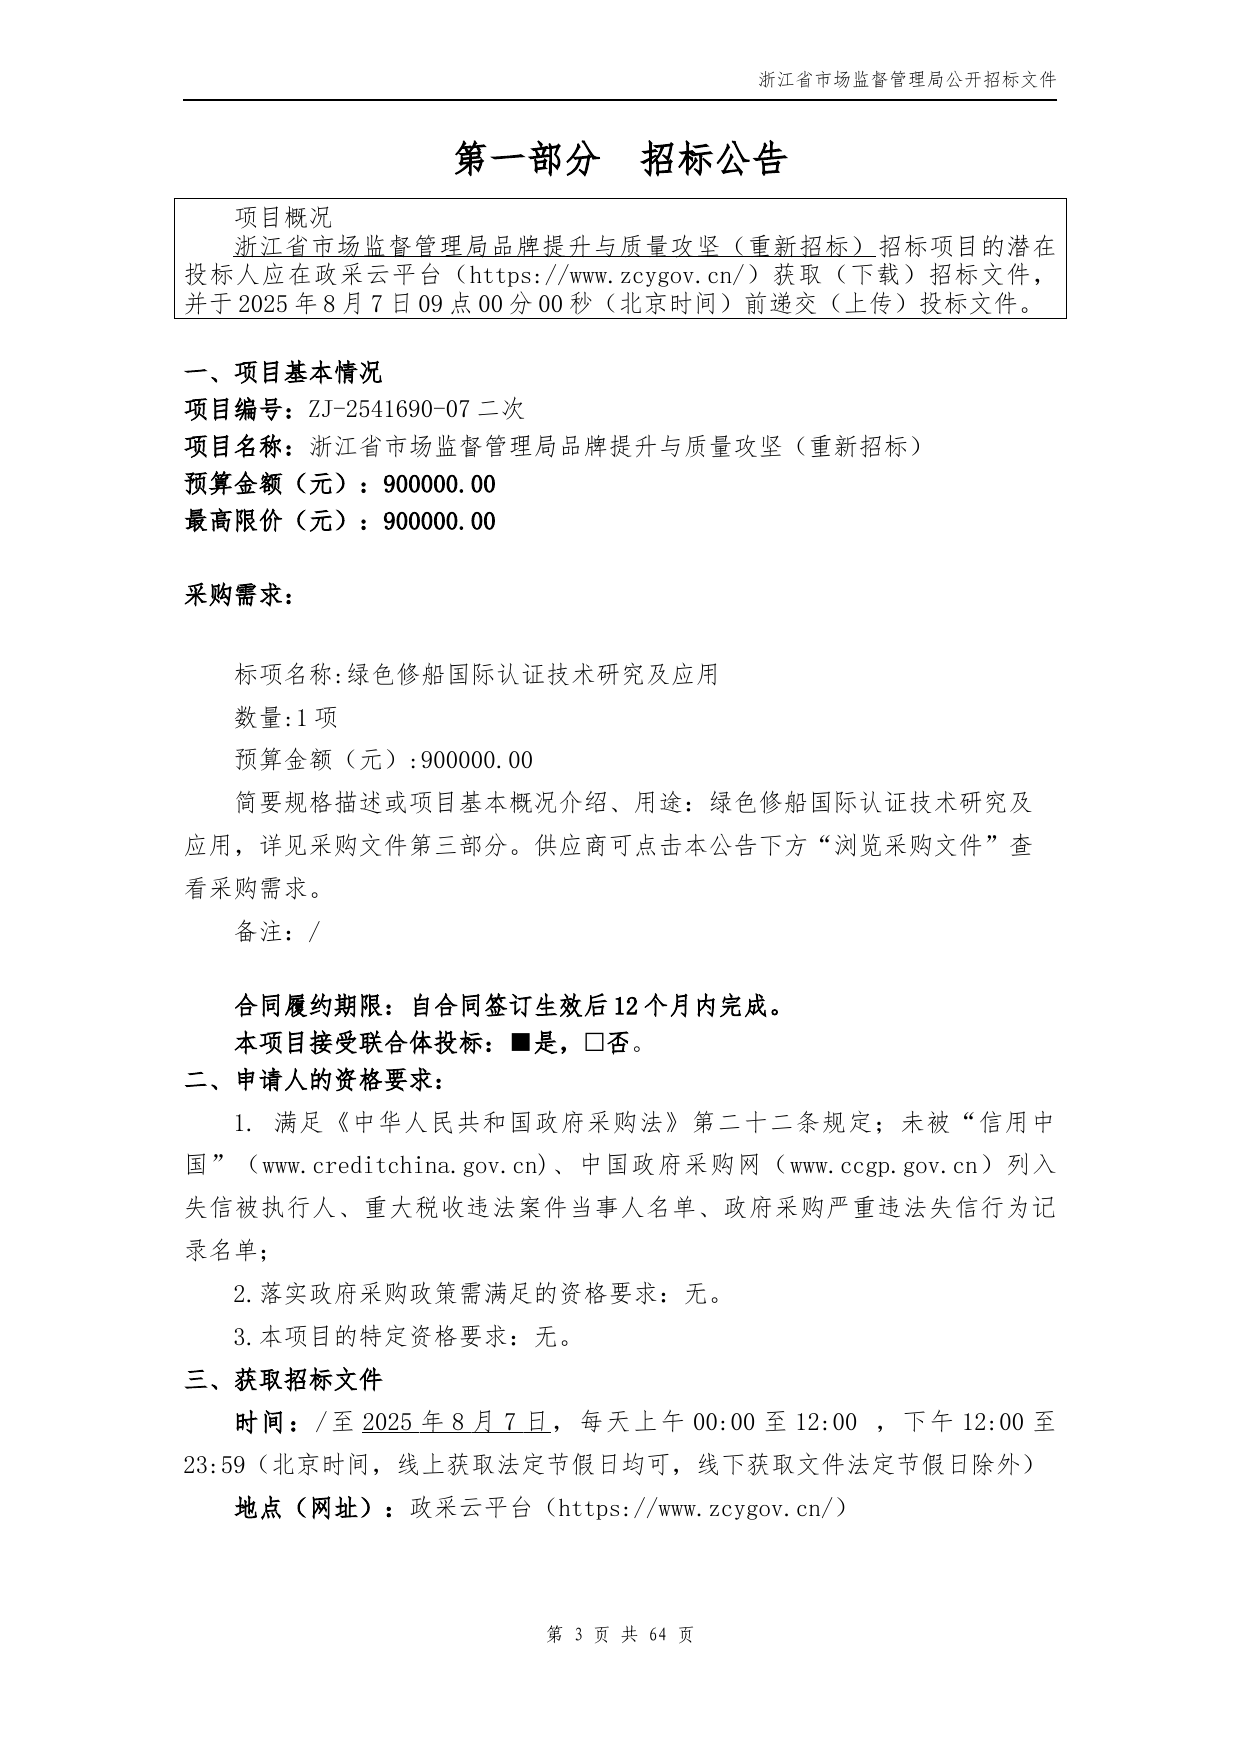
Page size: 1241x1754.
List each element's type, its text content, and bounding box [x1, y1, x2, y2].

text 第一部分 招标公告 [183, 134, 1057, 177]
text 3.本项目的特定资格要求：无。 [183, 1320, 1057, 1349]
text 本项目接受联合体投标：是，否。 [183, 1026, 1057, 1055]
text 浙江省市场监督管理局品牌提升与质量攻坚（重新招标）招标项目的潜在投标人应在政采云平台（https://www.zcygov.cn/）获取（下载）招标文件，并于2025年8月7日09点00分00秒（北京时间）前递交（上传）投标文件。 [175, 227, 1066, 318]
text 二、申请人的资格要求： [183, 1063, 1057, 1092]
text 数量:1项 [183, 701, 1057, 729]
text 合同履约期限：自合同签订生效后12个月内完成。 [183, 989, 1057, 1018]
text 一、项目基本情况 [183, 356, 1057, 384]
text 地点（网址）：政采云平台（https://www.zcygov.cn/） [183, 1491, 1057, 1520]
text 1. 满足《中华人民共和国政府采购法》第二十二条规定；未被“信用中国”（www.creditchina.gov.cn)、中国政府采购网（www.ccgp.gov.cn）列入失信被执行人、重大税收违法案件当事人名单、政府采购严重违法失信行为记录名单； [183, 1106, 1057, 1263]
text 预算金额（元）:900000.00 [183, 744, 1057, 772]
text 三、获取招标文件 [183, 1363, 1057, 1392]
text 时间：/至2025年8月7日，每天上午00:00至12:00 ，下午12:00至23:59（北京时间，线上获取法定节假日均可，线下获取文件法定节假日除外） [183, 1406, 1057, 1477]
text 标项名称:绿色修船国际认证技术研究及应用 [183, 658, 1057, 687]
text 备注：/ [183, 915, 1057, 943]
text 简要规格描述或项目基本概况介绍、用途：绿色修船国际认证技术研究及应用，详见采购文件第三部分。供应商可点击本公告下方“浏览采购文件”查看采购需求。 [183, 787, 1057, 901]
text 预算金额（元）：900000.00 [183, 467, 1057, 496]
text 项目编号：ZJ-2541690-07二次 [183, 393, 1057, 421]
text 最高限价（元）：900000.00 [183, 504, 1057, 533]
text 项目概况 [175, 199, 1066, 227]
text 项目名称：浙江省市场监督管理局品牌提升与质量攻坚（重新招标） [183, 430, 1057, 458]
text 2.落实政府采购政策需满足的资格要求：无。 [183, 1277, 1057, 1306]
text 采购需求： [183, 578, 1057, 607]
